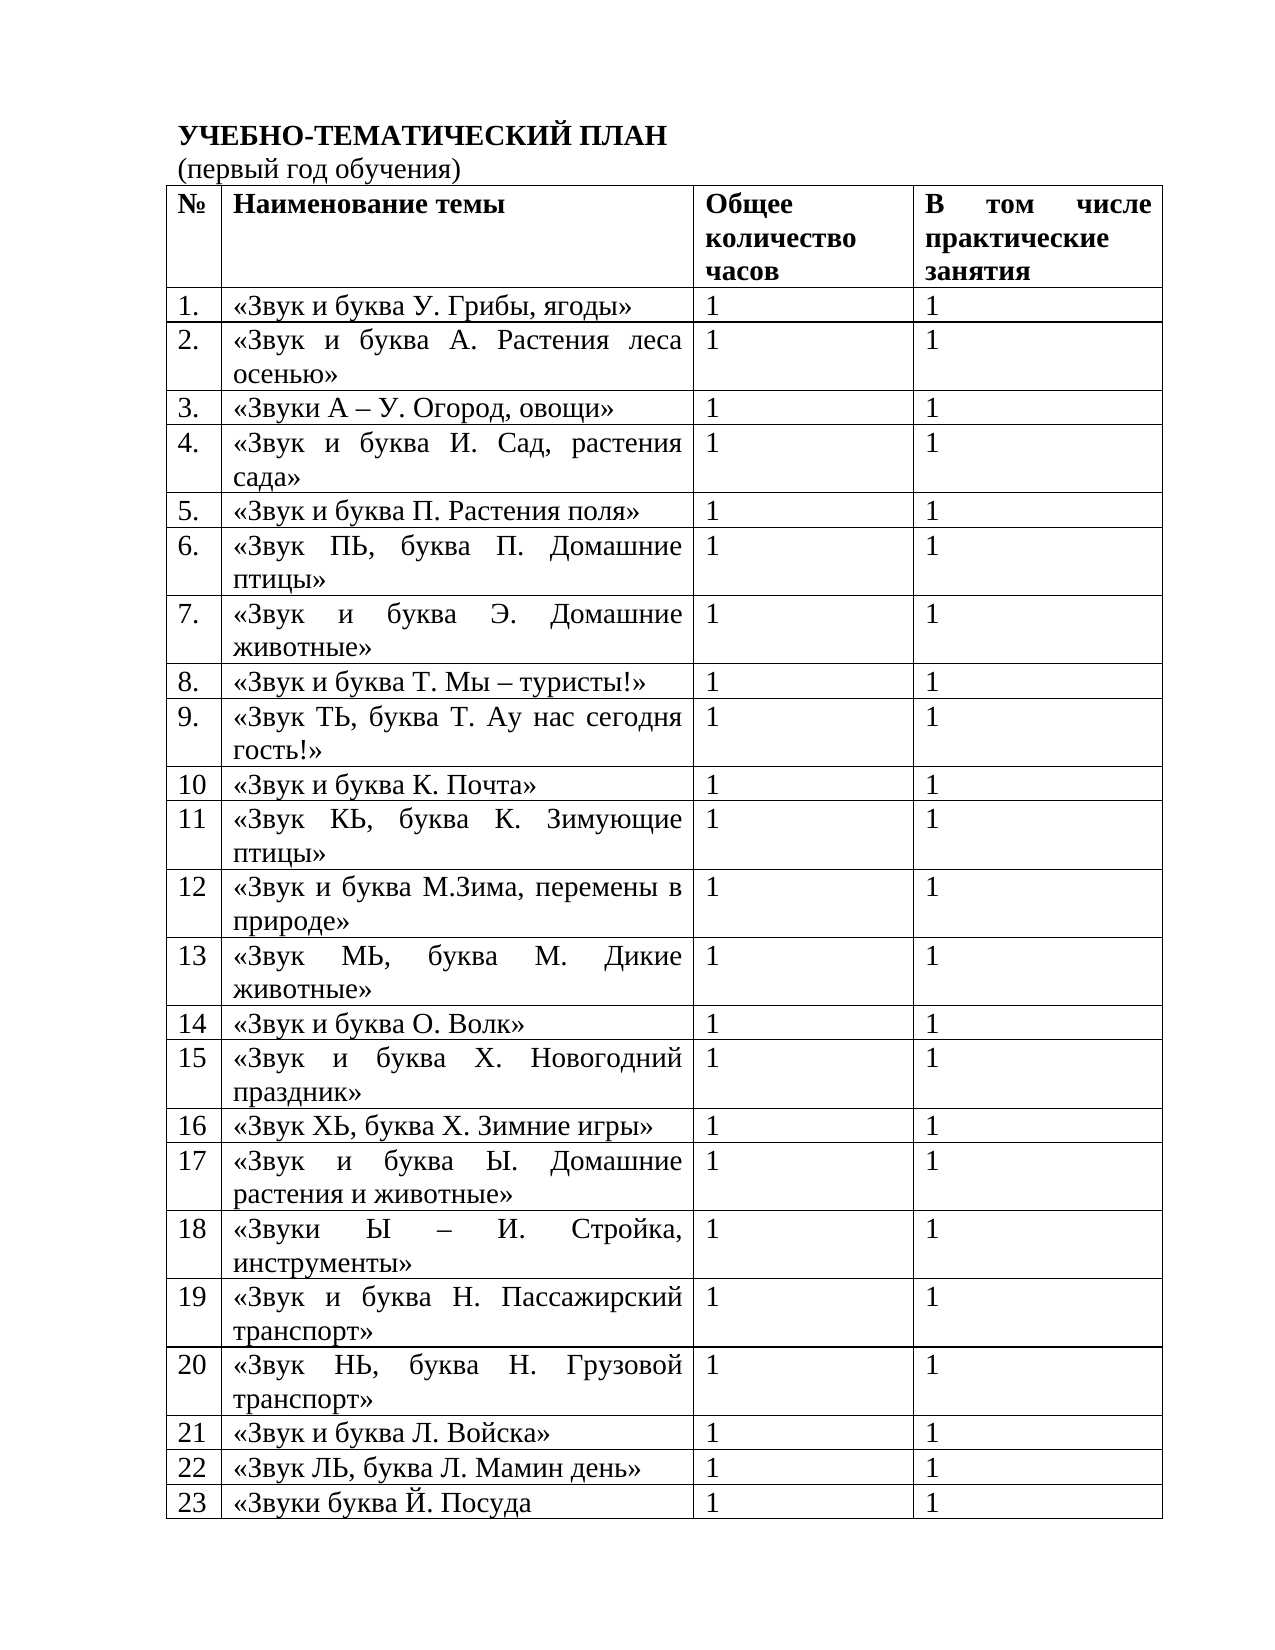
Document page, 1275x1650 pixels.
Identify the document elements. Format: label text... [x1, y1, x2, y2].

table_cell 17 [167, 1143, 221, 1210]
table_cell 1 [694, 323, 913, 389]
table_cell 13 [167, 938, 221, 1005]
table_cell 1 [694, 1040, 913, 1107]
table_header № [167, 186, 221, 287]
table_cell «Звук ПЬ, буква П. Домашние птицы» [222, 528, 693, 595]
table_cell «Звук и буква Т. Мы – туристы!» [222, 664, 693, 698]
table_cell 4. [167, 425, 221, 492]
table_cell 1 [694, 1485, 913, 1518]
table_cell 18 [167, 1211, 221, 1278]
table_cell «Звуки А – У. Огород, овощи» [222, 391, 693, 424]
table_cell 2. [167, 323, 221, 389]
table_cell 1 [914, 938, 1162, 1005]
table_cell «Звук и буква Н. Пассажирский транспорт» [222, 1279, 693, 1346]
table_cell 1 [914, 528, 1162, 595]
table_cell «Звук МЬ, буква М. Дикие животные» [222, 938, 693, 1005]
table_cell 1 [914, 1040, 1162, 1107]
table_cell 1 [694, 1006, 913, 1039]
table_cell «Звук и буква И. Сад, растения сада» [222, 425, 693, 492]
table_cell 9. [167, 699, 221, 766]
table_cell 14 [167, 1006, 221, 1039]
table_cell 1 [694, 1416, 913, 1449]
table_cell 1 [694, 664, 913, 698]
table_cell 1. [167, 288, 221, 321]
table_cell 3. [167, 391, 221, 424]
table_cell 1 [694, 391, 913, 424]
table_cell «Звук НЬ, буква Н. Грузовой транспорт» [222, 1348, 693, 1414]
table_cell 1 [914, 323, 1162, 389]
table_cell «Звук ЛЬ, буква Л. Мамин день» [222, 1450, 693, 1484]
table_cell 19 [167, 1279, 221, 1346]
table_header Наименование темы [222, 186, 693, 287]
table_cell 16 [167, 1109, 221, 1142]
table_cell «Звуки буква Й. Посуда [222, 1485, 693, 1518]
table_cell 1 [914, 1006, 1162, 1039]
table_cell 1 [914, 425, 1162, 492]
table_header В том числе практические занятия [914, 186, 1162, 287]
table_cell 20 [167, 1348, 221, 1414]
table_cell 11 [167, 801, 221, 868]
table_cell «Звук ТЬ, буква Т. Ау нас сегодня гость!» [222, 699, 693, 766]
table_cell 1 [914, 767, 1162, 800]
table_cell 12 [167, 870, 221, 937]
table_cell 23 [167, 1485, 221, 1518]
table_cell 1 [694, 1211, 913, 1278]
table_cell 1 [914, 870, 1162, 937]
table_cell 1 [694, 596, 913, 663]
text УЧЕБНО-ТЕМАТИЧЕСКИЙ ПЛАН [177, 118, 1186, 152]
table_cell 1 [694, 699, 913, 766]
table_cell 1 [694, 870, 913, 937]
table_cell 1 [694, 1109, 913, 1142]
table_cell 1 [914, 493, 1162, 527]
table_cell 1 [694, 1279, 913, 1346]
table_header Общее количество часов [694, 186, 913, 287]
table_cell 1 [914, 1450, 1162, 1484]
table_cell 1 [914, 1485, 1162, 1518]
table_cell 21 [167, 1416, 221, 1449]
table_cell 1 [914, 1211, 1162, 1278]
table_cell 1 [914, 596, 1162, 663]
table_cell 1 [914, 664, 1162, 698]
table_cell «Звук и буква Э. Домашние животные» [222, 596, 693, 663]
table_cell 10 [167, 767, 221, 800]
table_cell «Звук и буква А. Растения леса осенью» [222, 323, 693, 389]
table_cell «Звук и буква У. Грибы, ягоды» [222, 288, 693, 321]
table_cell 1 [694, 288, 913, 321]
table_cell 15 [167, 1040, 221, 1107]
table_cell 22 [167, 1450, 221, 1484]
table_cell «Звук и буква О. Волк» [222, 1006, 693, 1039]
table_cell «Звук и буква М.Зима, перемены в природе» [222, 870, 693, 937]
table_cell 1 [694, 938, 913, 1005]
table_cell «Звук и буква Х. Новогодний праздник» [222, 1040, 693, 1107]
table_cell 1 [694, 1348, 913, 1414]
table_cell 1 [914, 1416, 1162, 1449]
table_cell 1 [914, 1109, 1162, 1142]
table_cell 1 [694, 801, 913, 868]
table_cell 6. [167, 528, 221, 595]
table_cell 7. [167, 596, 221, 663]
text (первый год обучения) [177, 152, 1186, 185]
table_cell 8. [167, 664, 221, 698]
table_cell «Звук КЬ, буква К. Зимующие птицы» [222, 801, 693, 868]
table_cell 1 [694, 767, 913, 800]
table_cell «Звук ХЬ, буква Х. Зимние игры» [222, 1109, 693, 1142]
table_cell 1 [694, 528, 913, 595]
table_cell 1 [694, 425, 913, 492]
table_cell 1 [694, 1143, 913, 1210]
table_cell «Звук и буква П. Растения поля» [222, 493, 693, 527]
table_cell 1 [694, 1450, 913, 1484]
table_cell «Звук и буква К. Почта» [222, 767, 693, 800]
table_cell «Звук и буква Л. Войска» [222, 1416, 693, 1449]
table_cell 5. [167, 493, 221, 527]
table_cell 1 [914, 1143, 1162, 1210]
table_cell 1 [914, 699, 1162, 766]
table_cell 1 [914, 801, 1162, 868]
table_cell «Звуки Ы – И. Стройка, инструменты» [222, 1211, 693, 1278]
table_cell 1 [914, 1279, 1162, 1346]
table_cell 1 [914, 1348, 1162, 1414]
table_cell «Звук и буква Ы. Домашние растения и животные» [222, 1143, 693, 1210]
table_cell 1 [914, 391, 1162, 424]
table_cell 1 [694, 493, 913, 527]
table_cell 1 [914, 288, 1162, 321]
